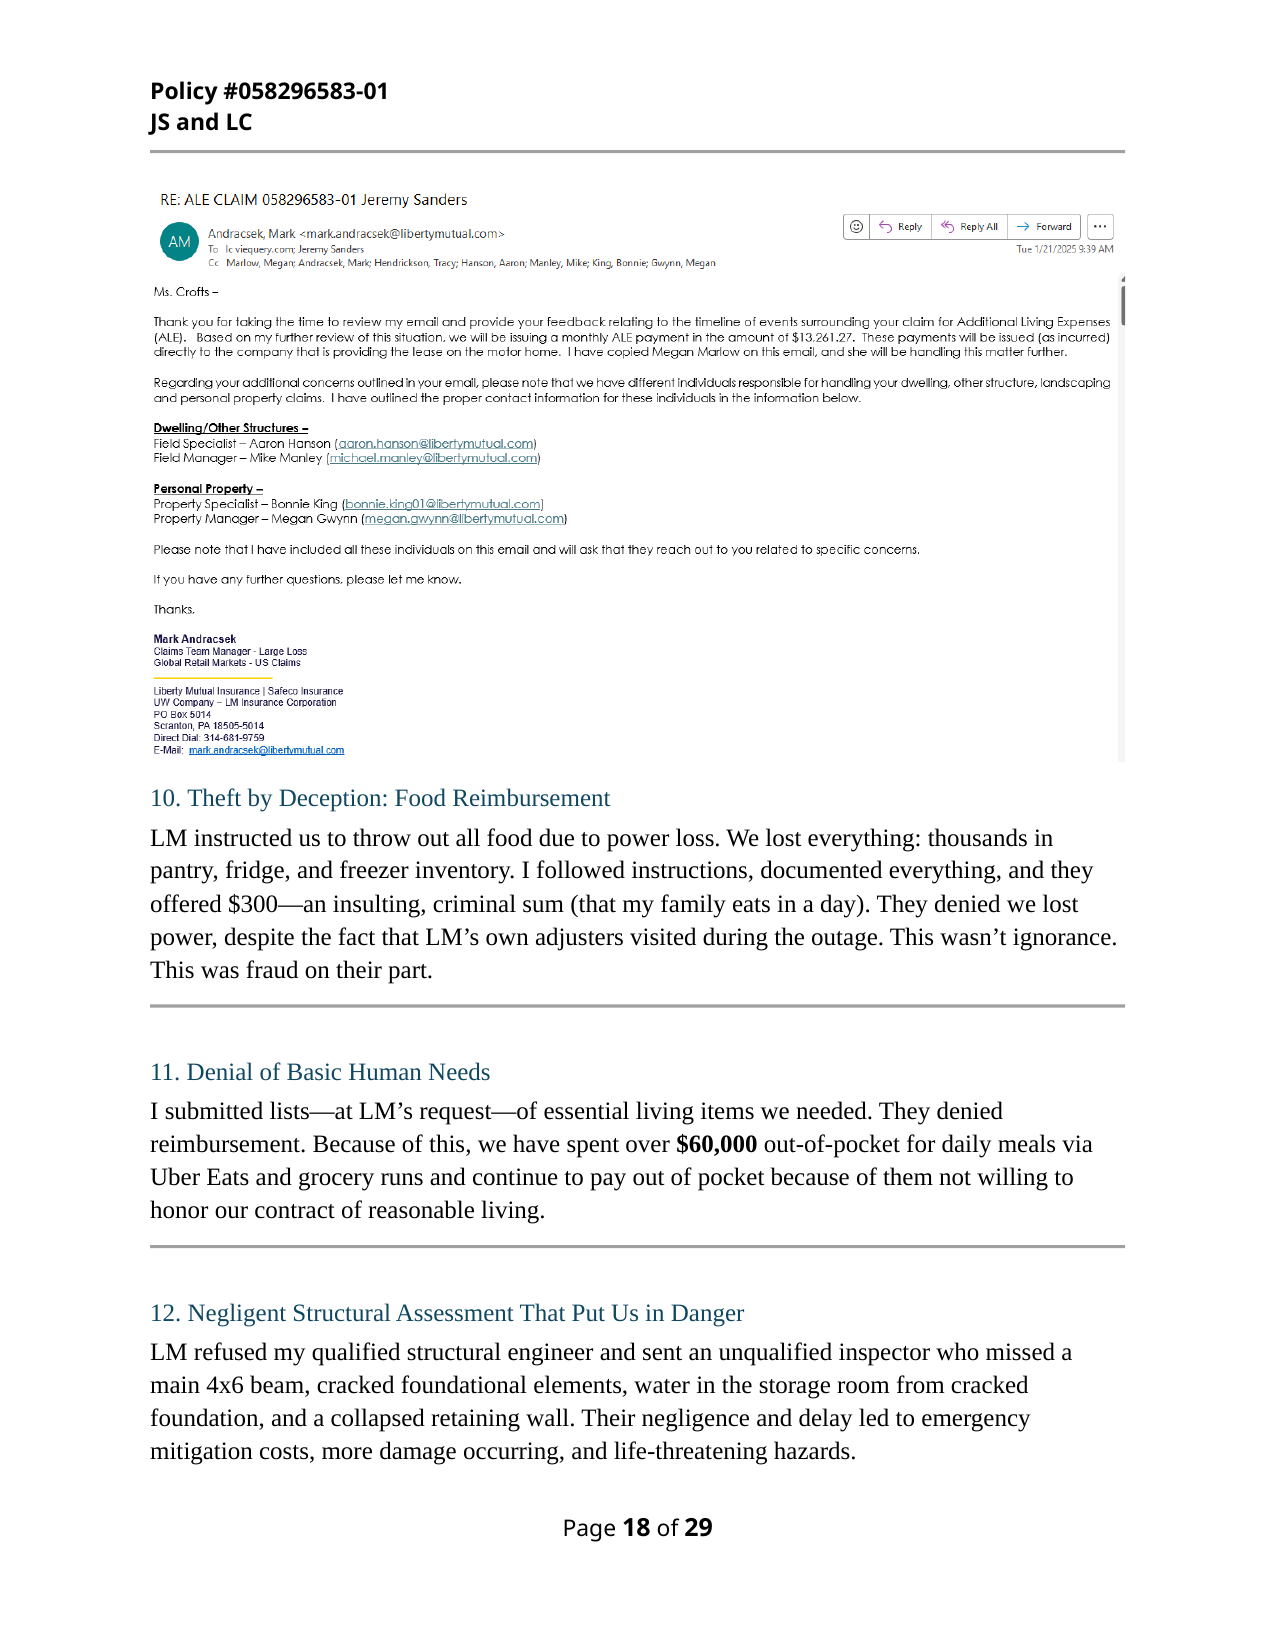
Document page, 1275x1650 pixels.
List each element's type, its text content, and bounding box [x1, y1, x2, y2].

text LM refused my qualified structural engineer and sent an unqualified inspector who missed a main 4x6 beam, cracked foundational elements, water in the storage room from cracked foundation, and a collapsed retaining wall. Their negligence and delay led to emergency mitigation costs, more damage occurring, and life-threatening hazards. [150, 1337, 1125, 1465]
subtitle 12. Negligent Structural Assessment That Put Us in Danger [150, 1298, 1125, 1326]
subtitle 11. Denial of Basic Human Needs [150, 1057, 1125, 1086]
text I submitted lists—at LM’s request—of essential living items we needed. They denied reimbursement. Because of this, we have spent over $60,000 out-of-pocket for daily meals via Uber Eats and grocery runs and continue to pay out of pocket because of them not willing to honor our contract of reasonable living. [150, 1096, 1125, 1224]
picture [150, 186, 1125, 762]
subtitle 10. Theft by Deception: Food Reimbursement [150, 783, 1125, 812]
text LM instructed us to throw out all food due to power loss. We lost everything: thousands in pantry, fridge, and freezer inventory. I followed instructions, documented everything, and they offered $300—an insulting, criminal sum (that my family eats in a day). They denied we lost power, despite the fact that LM’s own adjusters visited during the outage. This wasn’t ignorance. This was fraud on their part. [150, 823, 1125, 983]
